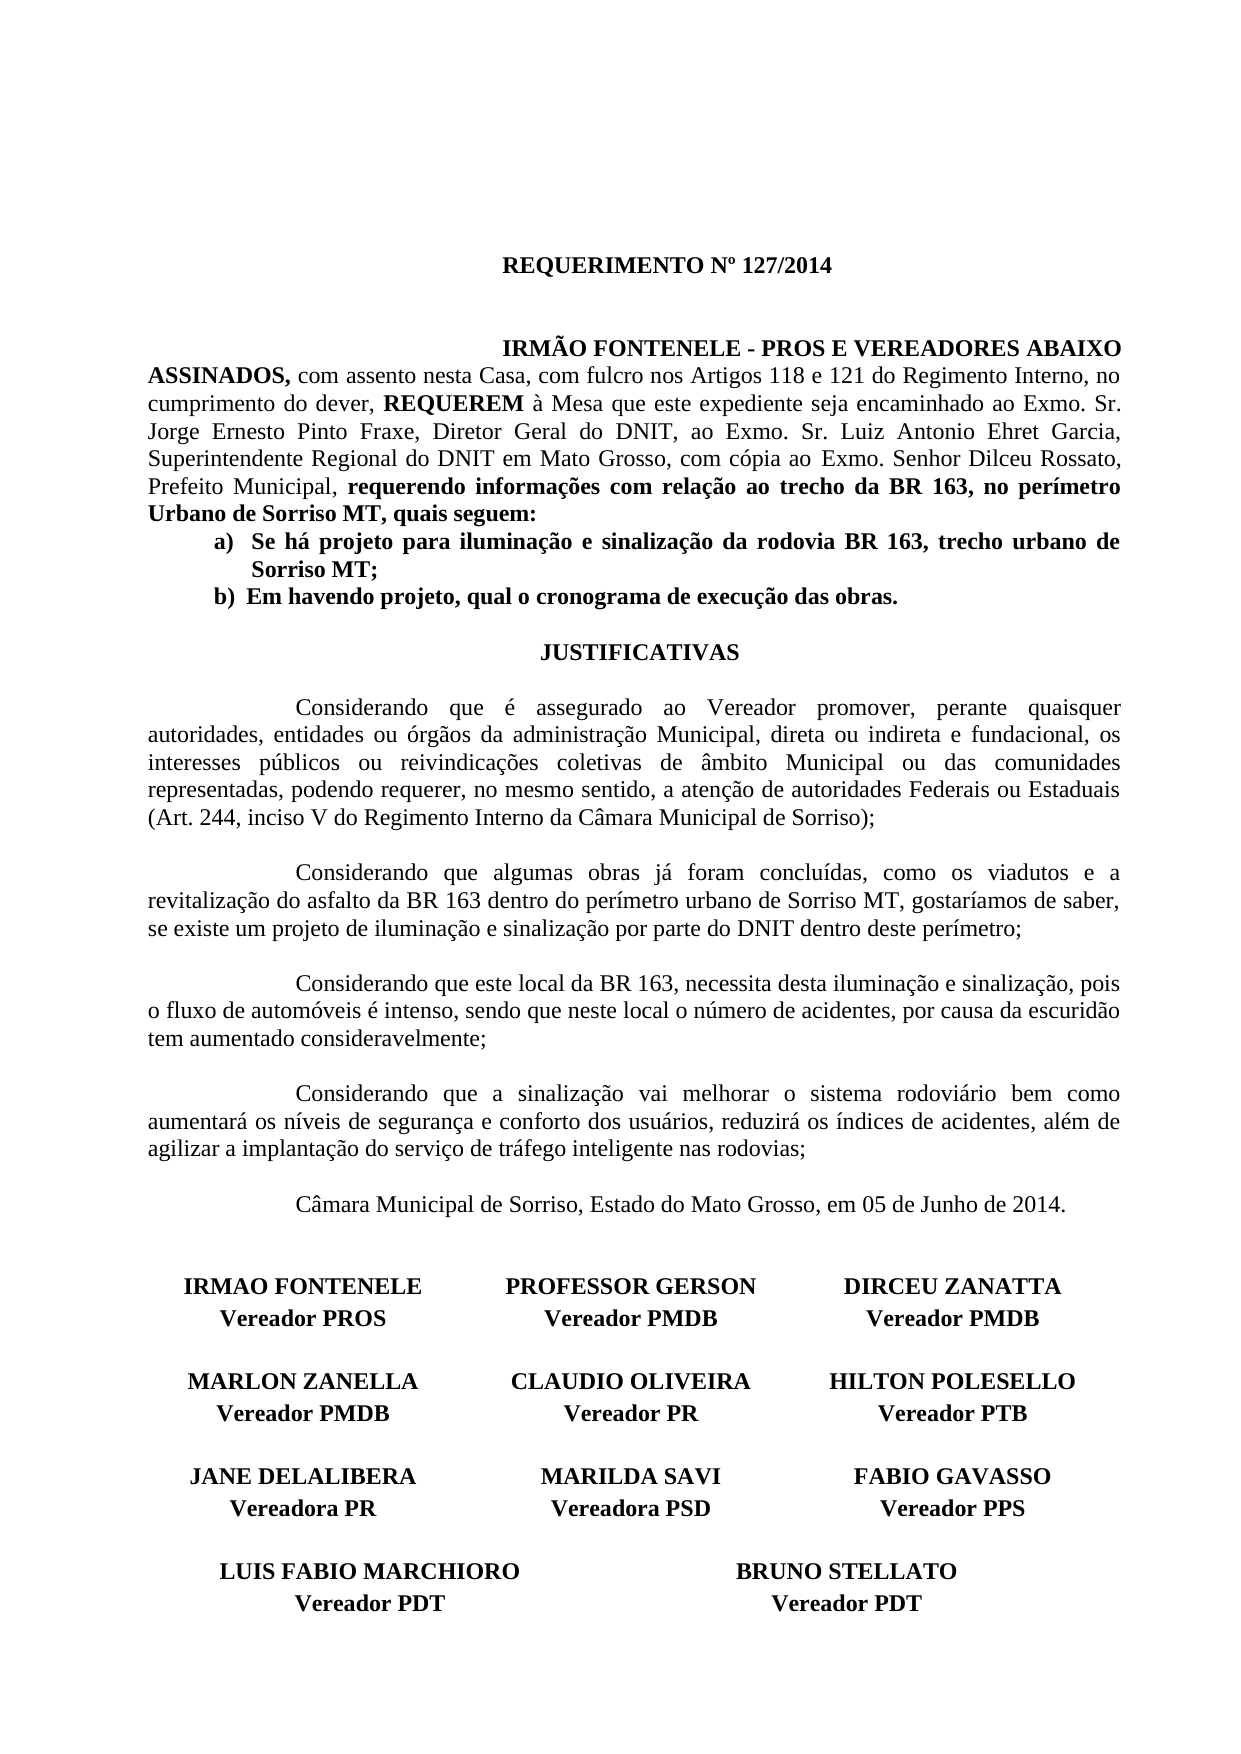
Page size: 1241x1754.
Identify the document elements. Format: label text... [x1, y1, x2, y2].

text JUSTIFICATIVAS [148, 637, 1132, 665]
text Considerando que a sinalização vai melhorar o sistema rodoviário bem como aumentará os níveis de segurança e conforto dos usuários, reduzirá os índices de acidentes, além de agilizar a implantação do serviço de tráfego inteligente nas rodovias; [148, 1079, 1122, 1162]
table_header DIRCEU ZANATTA Vereador PMDB [804, 1273, 1101, 1367]
table_header IRMAO FONTENELE Vereador PROS [148, 1273, 458, 1367]
list Em havendo projeto, qual o cronograma de execução das obras. [214, 582, 1122, 610]
text Câmara Municipal de Sorriso, Estado do Mato Grosso, em 05 de Junho de 2014. [148, 1189, 1122, 1217]
table_cell LUIS FABIO MARCHIORO Vereador PDT [148, 1558, 592, 1621]
text IRMÃO FONTENELE - PROS E VEREADORES ABAIXO ASSINADOS, com assento nesta Casa, com fulcro nos Artigos 118 e 121 do Regimento Interno, no cumprimento do dever, REQUEREM à Mesa que este expediente seja encaminhado ao Exmo. Sr. Jorge Ernesto Pinto Fraxe, Diretor Geral do DNIT, ao Exmo. Sr. Luiz Antonio Ehret Garcia, Superintendente Regional do DNIT em Mato Grosso, com cópia ao Exmo. Senhor Dilceu Rossato, Prefeito Municipal, requerendo informações com relação ao trecho da BR 163, no perímetro Urbano de Sorriso MT, quais seguem: [148, 334, 1122, 527]
text Considerando que é assegurado ao Vereador promover, perante quaisquer autoridades, entidades ou órgãos da administração Municipal, direta ou indireta e fundacional, os interesses públicos ou reivindicações coletivas de âmbito Municipal ou das comunidades representadas, podendo requerer, no mesmo sentido, a atenção de autoridades Federais ou Estaduais (Art. 244, inciso V do Regimento Interno da Câmara Municipal de Sorriso); [148, 693, 1122, 831]
list Se há projeto para iluminação e sinalização da rodovia BR 163, trecho urbano de Sorriso MT; [214, 527, 1122, 582]
table_cell JANE DELALIBERA Vereadora PR [148, 1463, 458, 1557]
text Considerando que este local da BR 163, necessita desta iluminação e sinalização, pois o fluxo de automóveis é intenso, sendo que neste local o número de acidentes, por causa da escuridão tem aumentado consideravelmente; [148, 969, 1123, 1052]
table_cell MARILDA SAVI Vereadora PSD [458, 1463, 804, 1557]
table_cell BRUNO STELLATO Vereador PDT [592, 1558, 1101, 1621]
table_cell HILTON POLESELLO Vereador PTB [804, 1368, 1101, 1462]
table_cell FABIO GAVASSO Vereador PPS [804, 1463, 1101, 1557]
table_cell MARLON ZANELLA Vereador PMDB [148, 1368, 458, 1462]
text Considerando que algumas obras já foram concluídas, como os viadutos e a revitalização do asfalto da BR 163 dentro do perímetro urbano de Sorriso MT, gostaríamos de saber, se existe um projeto de iluminação e sinalização por parte do DNIT dentro deste perímetro; [148, 858, 1122, 941]
table_cell CLAUDIO OLIVEIRA Vereador PR [458, 1368, 804, 1462]
table_header PROFESSOR GERSON Vereador PMDB [458, 1273, 804, 1367]
text REQUERIMENTO Nº 127/2014 [148, 251, 1122, 279]
